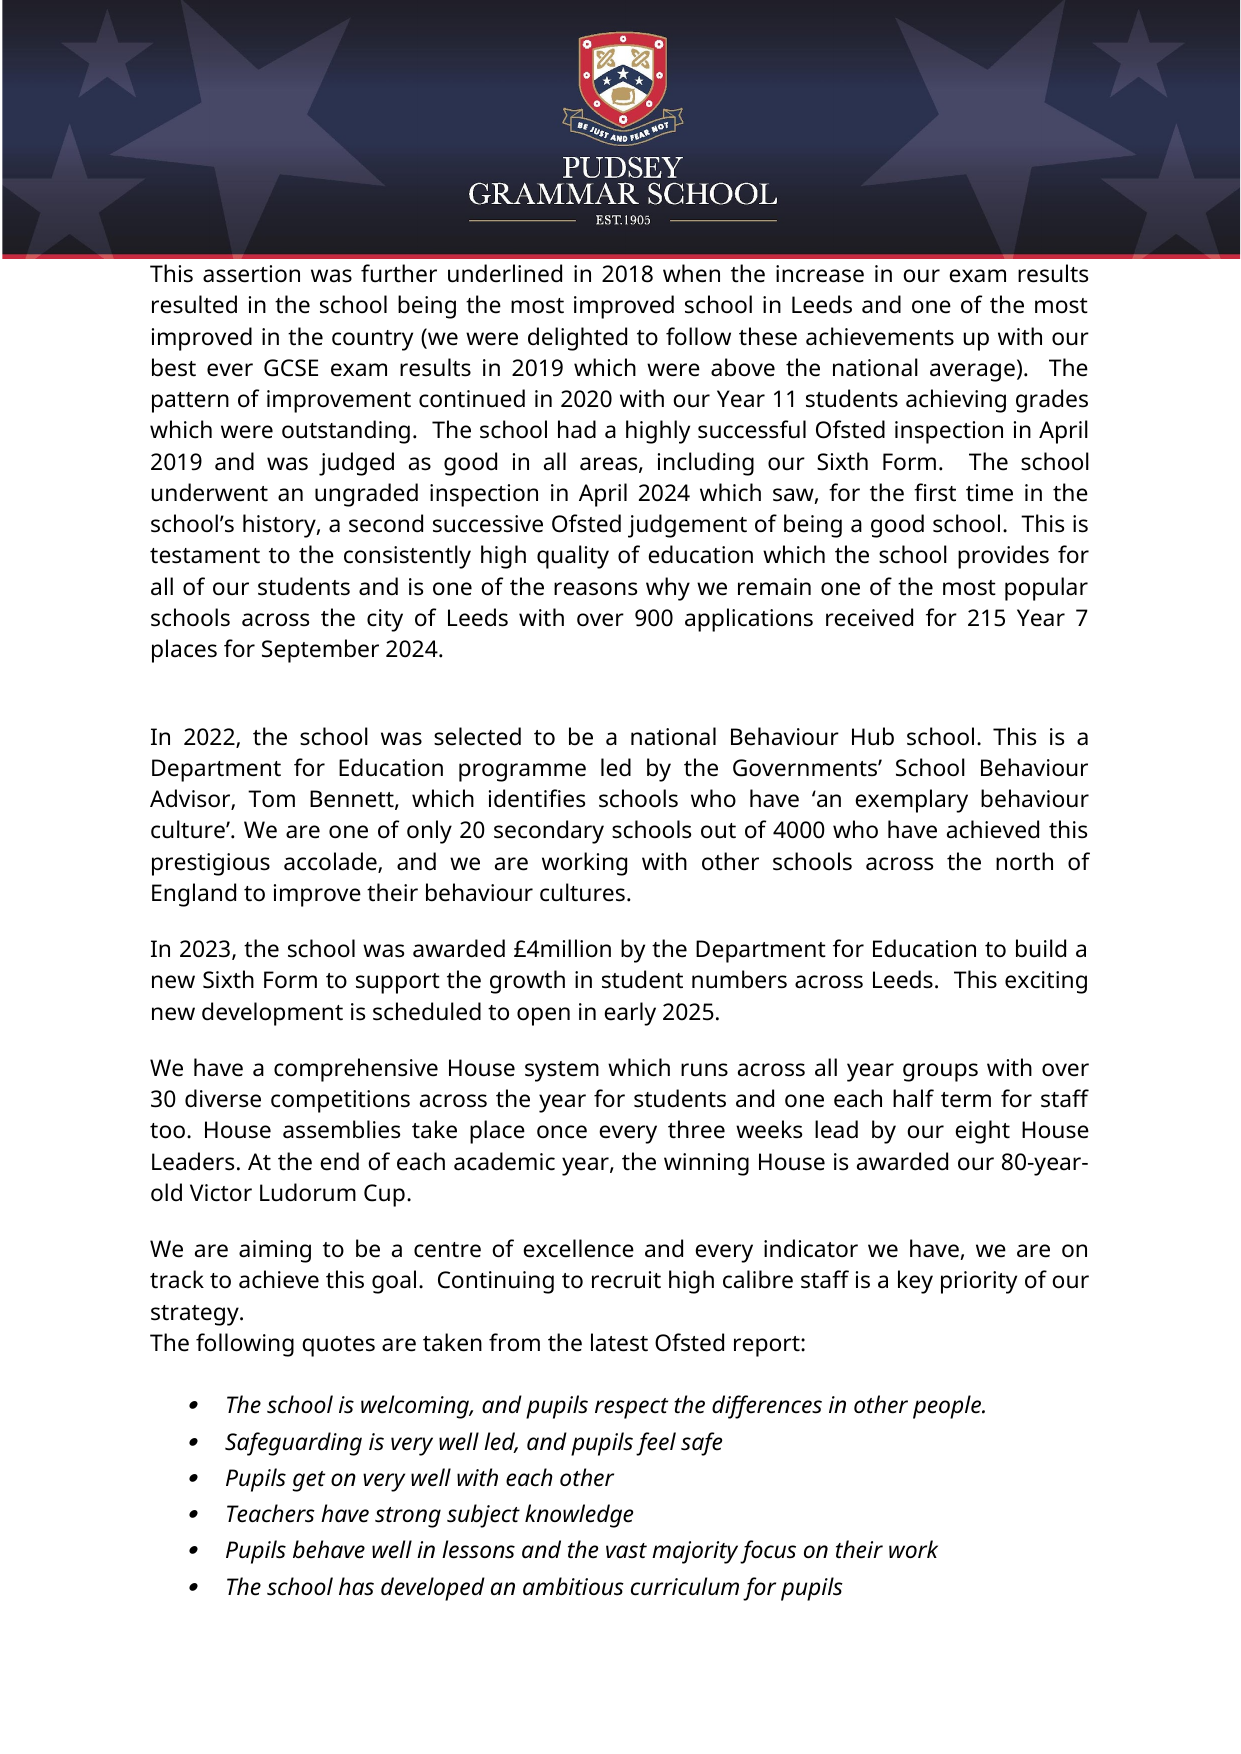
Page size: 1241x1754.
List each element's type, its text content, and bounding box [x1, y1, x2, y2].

list Safeguarding is very well led, and pupils feel safe [187, 1426, 1090, 1457]
list Pupils behave well in lessons and the vast majority focus on their work [187, 1534, 1090, 1566]
picture [2, 0, 1241, 259]
list Teachers have strong subject knowledge [187, 1498, 1090, 1529]
text The following quotes are taken from the latest Ofsted report: [150, 1327, 1090, 1358]
text In 2023, the school was awarded £4million by the Department for Education to build a new Sixth Form to support the growth in student numbers across Leeds. This exciting new development is scheduled to open in early 2025. [150, 933, 1090, 1027]
text We have a comprehensive House system which runs across all year groups with over 30 diverse competitions across the year for students and one each half term for staff too. House assemblies take place once every three weeks lead by our eight House Leaders. At the end of each academic year, the winning House is awarded our 80-year-old Victor Ludorum Cup. [150, 1052, 1090, 1208]
list Pupils get on very well with each other [187, 1462, 1090, 1493]
list The school has developed an ambitious curriculum for pupils [187, 1571, 1090, 1602]
list The school is welcoming, and pupils respect the differences in other people. [187, 1389, 1090, 1421]
text We are aiming to be a centre of excellence and every indicator we have, we are on track to achieve this goal. Continuing to recruit high calibre staff is a key priority of our strategy. [150, 1233, 1090, 1327]
text In 2022, the school was selected to be a national Behaviour Hub school. This is a Department for Education programme led by the Governments’ School Behaviour Advisor, Tom Bennett, which identifies schools who have ‘an exemplary behaviour culture’. We are one of only 20 secondary schools out of 4000 who have achieved this prestigious accolade, and we are working with other schools across the north of England to improve their behaviour cultures. [150, 721, 1090, 908]
